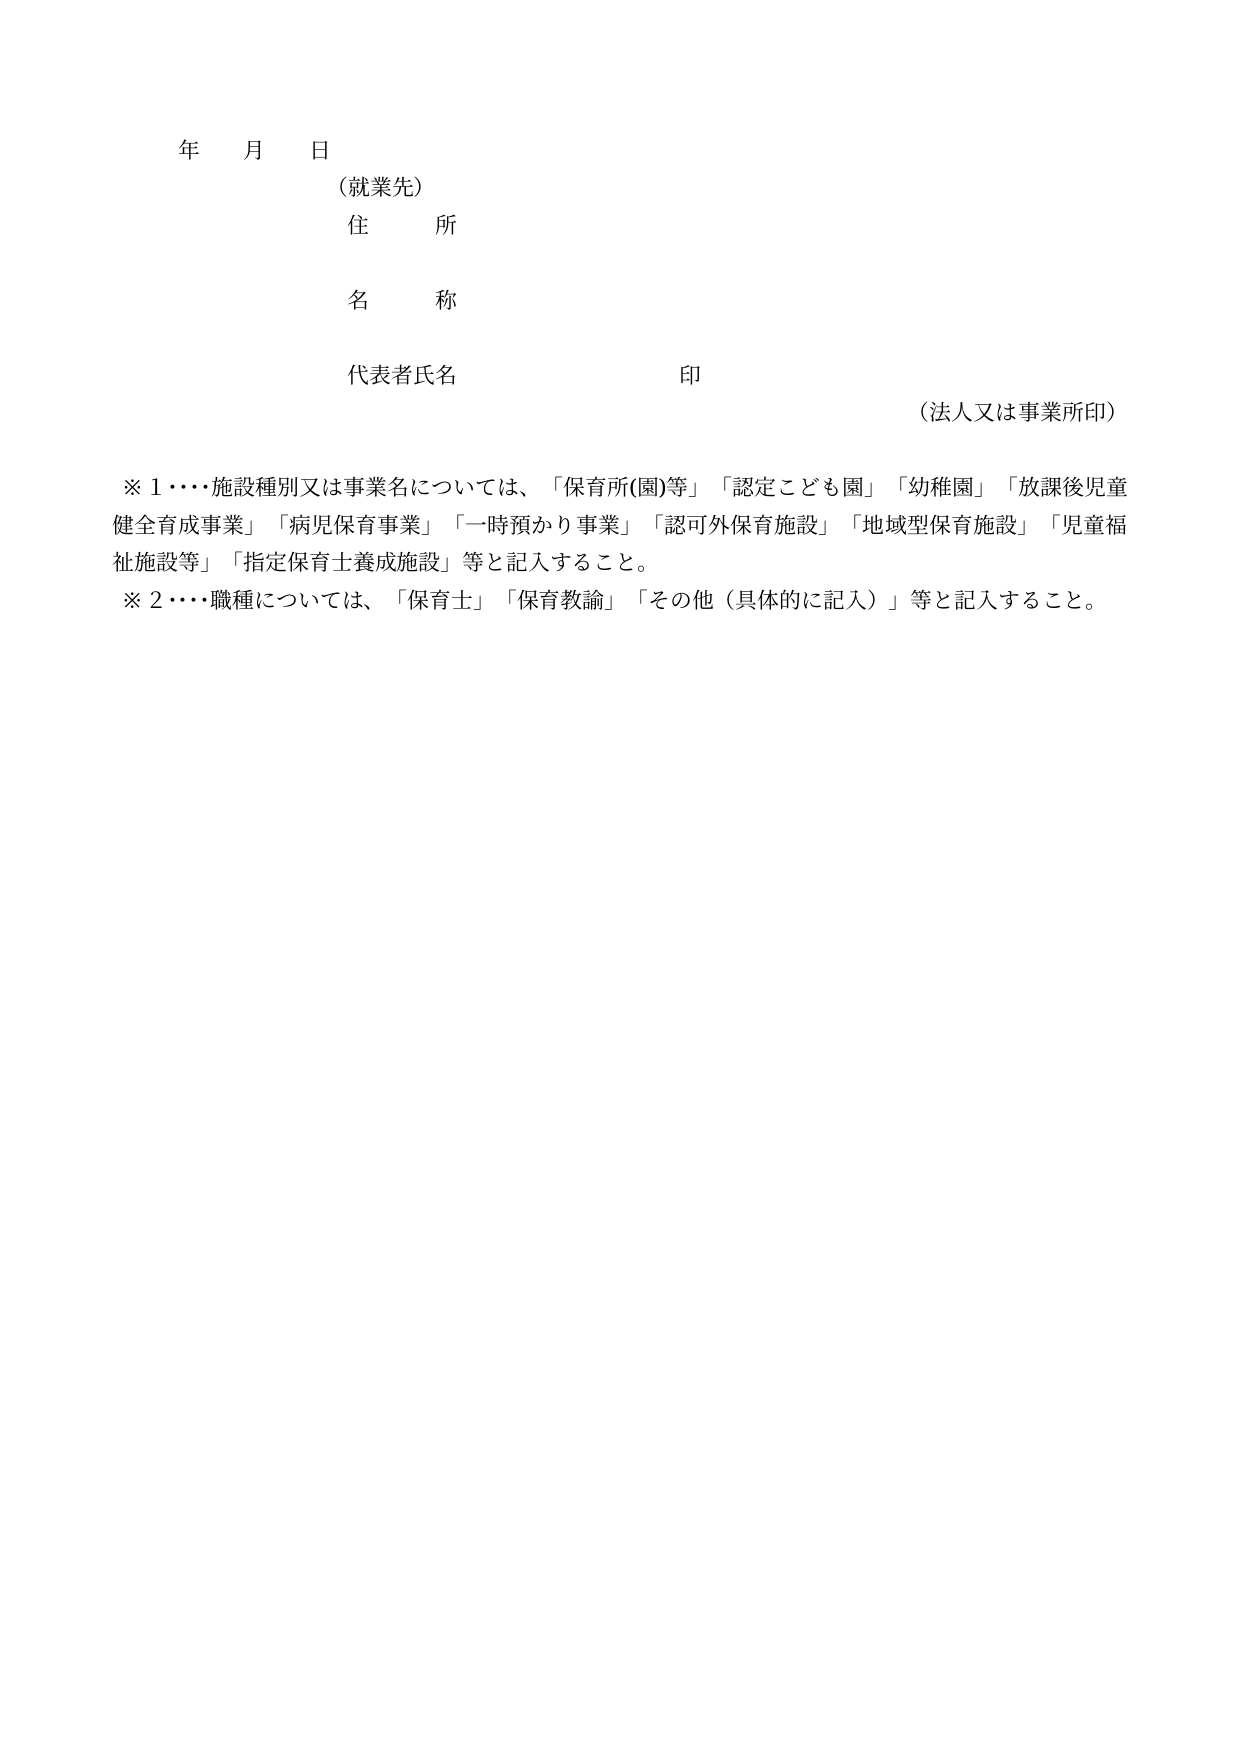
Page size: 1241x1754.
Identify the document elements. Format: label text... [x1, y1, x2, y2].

text 名 称 [112, 280, 1128, 317]
text ※１････施設種別又は事業名については、「保育所(園)等」「認定こども園」「幼稚園」「放課後児童健全育成事業」「病児保育事業」「一時預かり事業」「認可外保育施設」「地域型保育施設」「児童福祉施設等」「指定保育士養成施設」等と記入すること。 [112, 467, 1128, 580]
text 年 月 日 [112, 130, 1128, 167]
text 代表者氏名 印 [112, 355, 1128, 392]
text ※２････職種については、「保育士」「保育教諭」「その他（具体的に記入）」等と記入すること。 [112, 580, 1128, 617]
text （法人又は事業所印） [112, 392, 1128, 430]
text 住 所 [112, 205, 1128, 242]
text （就業先） [112, 167, 1128, 205]
